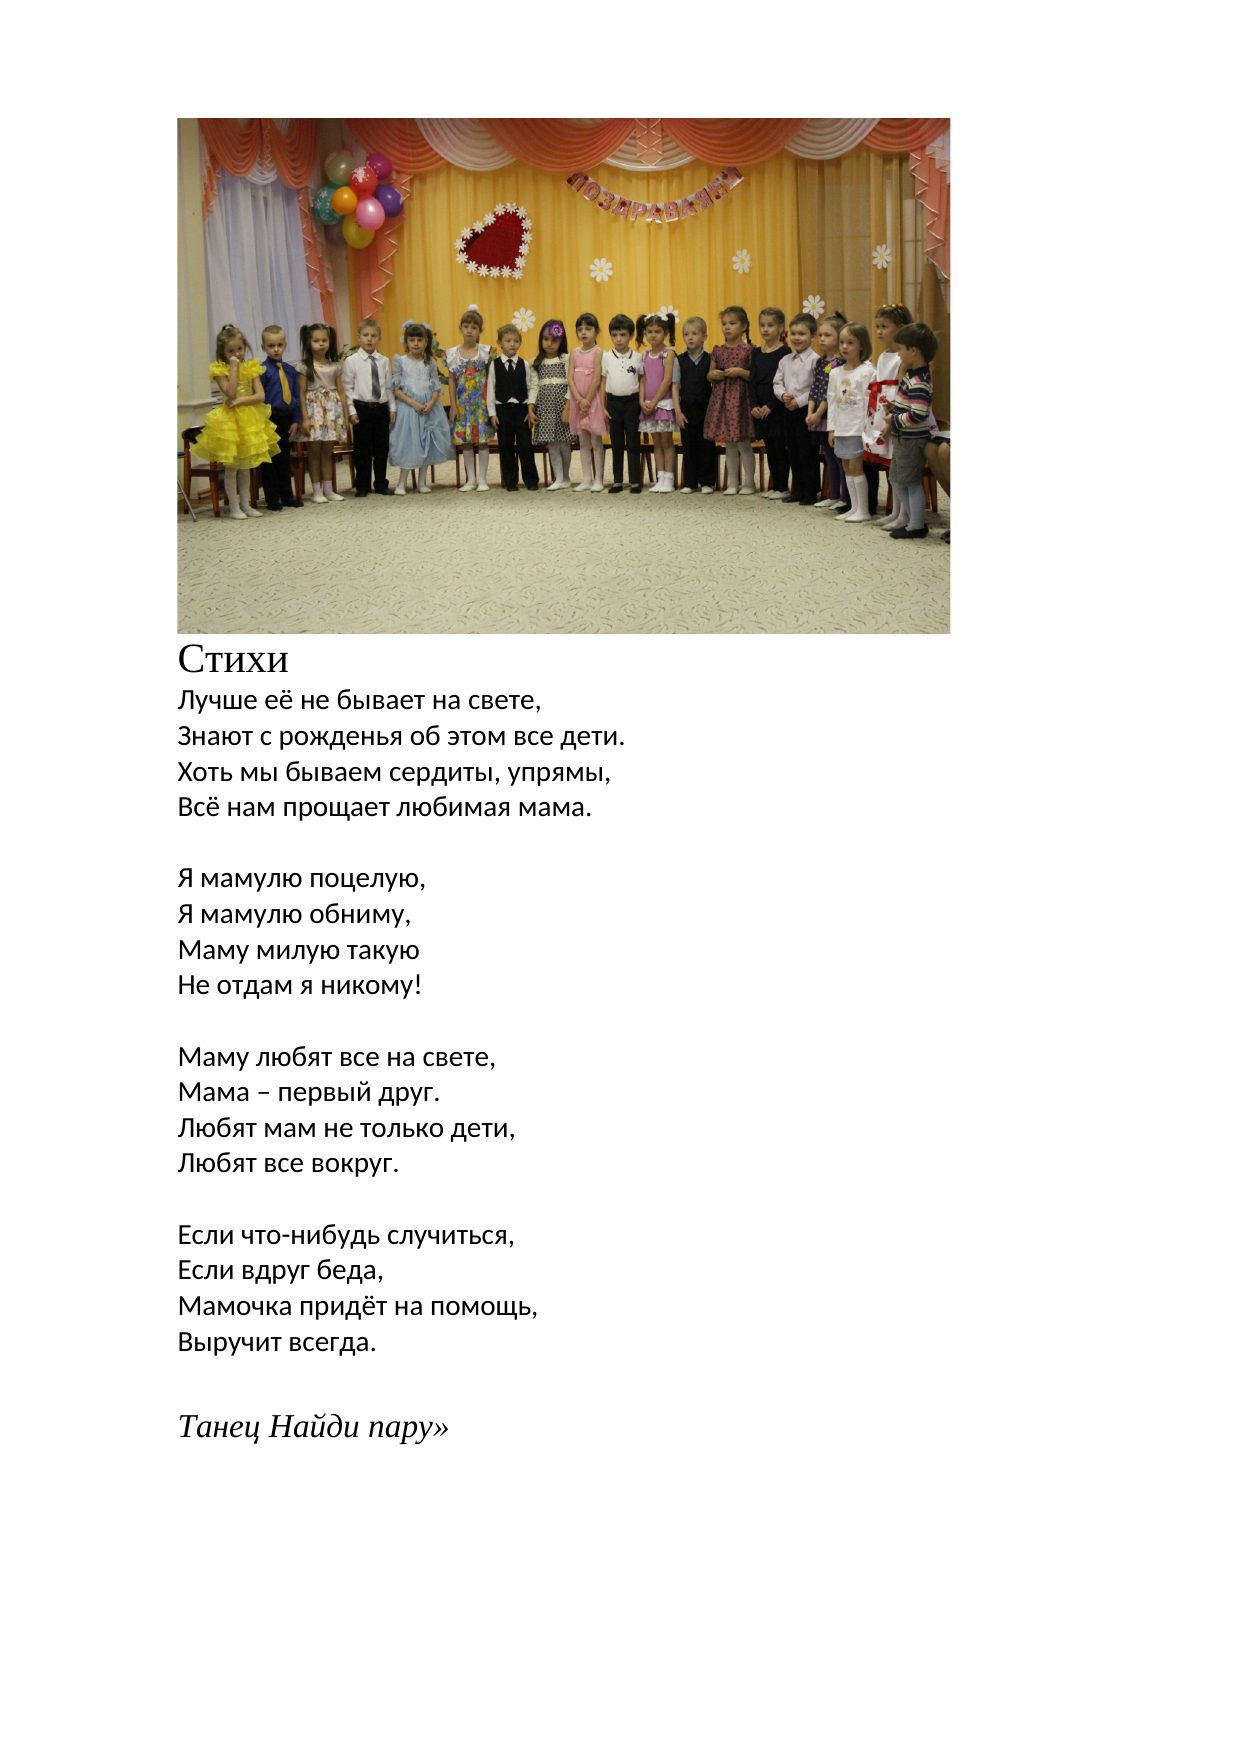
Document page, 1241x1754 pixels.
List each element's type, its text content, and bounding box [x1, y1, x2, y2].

text Лучше её не бывает на свете, [177, 681, 1152, 717]
text Я мамулю поцелую, [177, 859, 1152, 895]
text Маму милую такую [177, 931, 1152, 966]
text Знают с рожденья об этом все дети. [177, 717, 1152, 753]
text Всё нам прощает любимая мама. [133, 788, 1152, 824]
text Мамочка придёт на помощь, [177, 1287, 1152, 1323]
text Если вдруг беда, [177, 1251, 1152, 1287]
list Танец Найди пару» [177, 1406, 1152, 1444]
picture [177, 118, 951, 634]
text Не отдам я никому! [177, 966, 1152, 1002]
text Хоть мы бываем сердиты, упрямы, [177, 753, 1152, 788]
list Стихи [177, 633, 1152, 681]
text Если что-нибудь случиться, [177, 1216, 1152, 1251]
text Я мамулю обниму, [177, 895, 1152, 931]
text Мама – первый друг. [177, 1073, 1152, 1109]
text Выручит всегда. [177, 1323, 1152, 1358]
text Любят мам не только дети, [177, 1109, 1152, 1144]
text Любят все вокруг. [177, 1144, 1152, 1180]
text Маму любят все на свете, [177, 1038, 1152, 1073]
